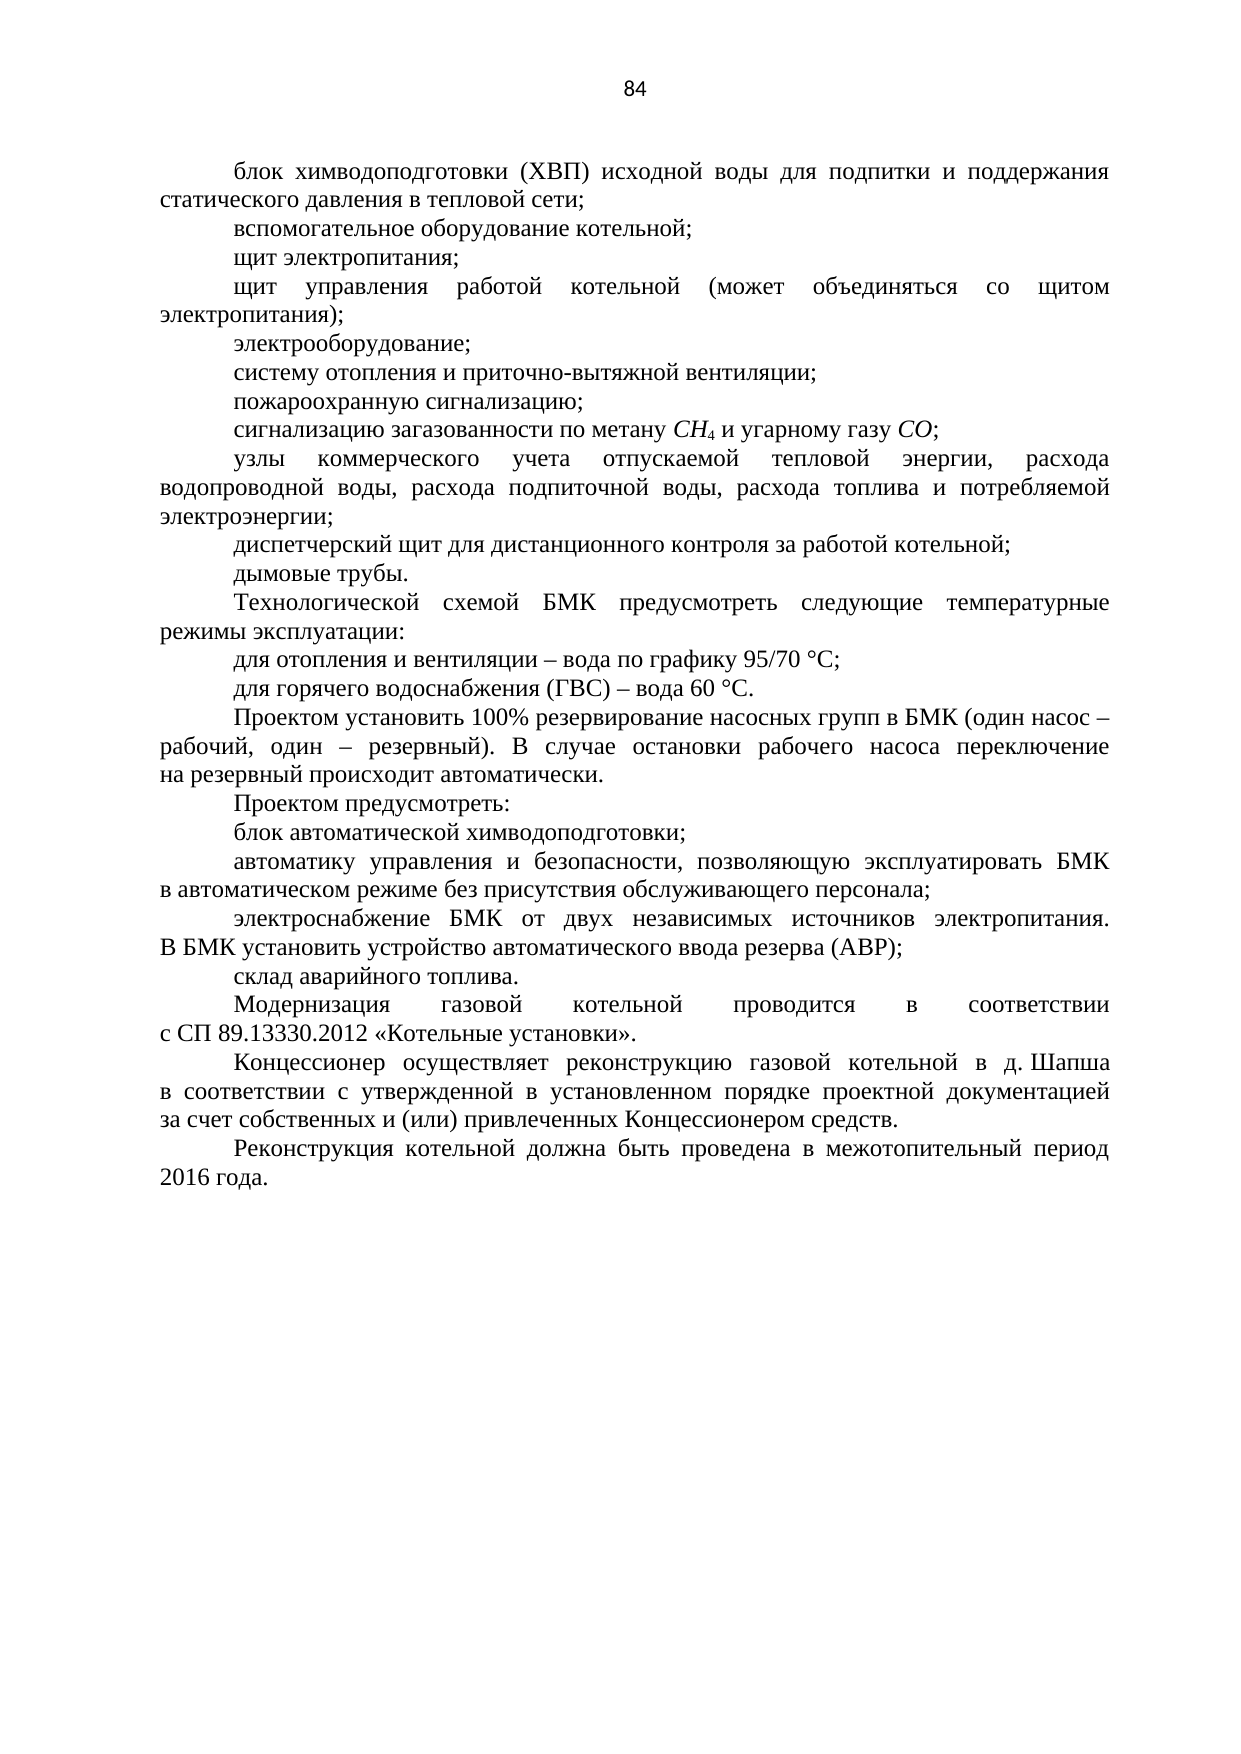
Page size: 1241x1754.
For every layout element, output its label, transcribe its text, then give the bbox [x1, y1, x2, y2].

text блок автоматической химводоподготовки; [159, 817, 1110, 846]
text пожароохранную сигнализацию; [159, 386, 1110, 414]
text электрооборудование; [159, 328, 1110, 357]
text электроснабжение БМК от двух независимых источников электропитания. В БМК установить устройство автоматического ввода резерва (АВР); [159, 903, 1110, 961]
text Концессионер осуществляет реконструкцию газовой котельной в д. Шапша в соответствии с утвержденной в установленном порядке проектной документацией за счет собственных и (или) привлеченных Концессионером средств. [159, 1047, 1110, 1133]
text автоматику управления и безопасности, позволяющую эксплуатировать БМК в автоматическом режиме без присутствия обслуживающего персонала; [159, 846, 1110, 903]
text сигнализацию загазованности по метану СН4 и угарному газу СО; [159, 414, 1110, 443]
text Реконструкция котельной должна быть проведена в межотопительный период 2016 года. [159, 1133, 1110, 1191]
text диспетчерский щит для дистанционного контроля за работой котельной; [159, 529, 1110, 558]
text Проектом установить 100% резервирование насосных групп в БМК (один насос – рабочий, один – резервный). В случае остановки рабочего насоса переключение на резервный происходит автоматически. [159, 702, 1110, 788]
text Модернизация газовой котельной проводится в соответствии с СП 89.13330.2012 «Котельные установки». [159, 989, 1110, 1047]
text дымовые трубы. [159, 558, 1110, 587]
text узлы коммерческого учета отпускаемой тепловой энергии, расхода водопроводной воды, расхода подпиточной воды, расхода топлива и потребляемой электроэнергии; [159, 443, 1110, 529]
text вспомогательное оборудование котельной; [159, 213, 1110, 242]
text щит электропитания; [159, 242, 1110, 271]
text Проектом предусмотреть: [159, 788, 1110, 817]
text щит управления работой котельной (может объединяться со щитом электропитания); [159, 271, 1110, 328]
text блок химводоподготовки (ХВП) исходной воды для подпитки и поддержания статического давления в тепловой сети; [159, 156, 1110, 213]
text систему отопления и приточно-вытяжной вентиляции; [159, 357, 1110, 386]
text склад аварийного топлива. [159, 961, 1110, 989]
text для отопления и вентиляции – вода по графику 95/70 °С; [159, 644, 1110, 673]
text Технологической схемой БМК предусмотреть следующие температурные режимы эксплуатации: [159, 587, 1110, 644]
text для горячего водоснабжения (ГВС) – вода 60 °С. [233, 673, 1110, 702]
